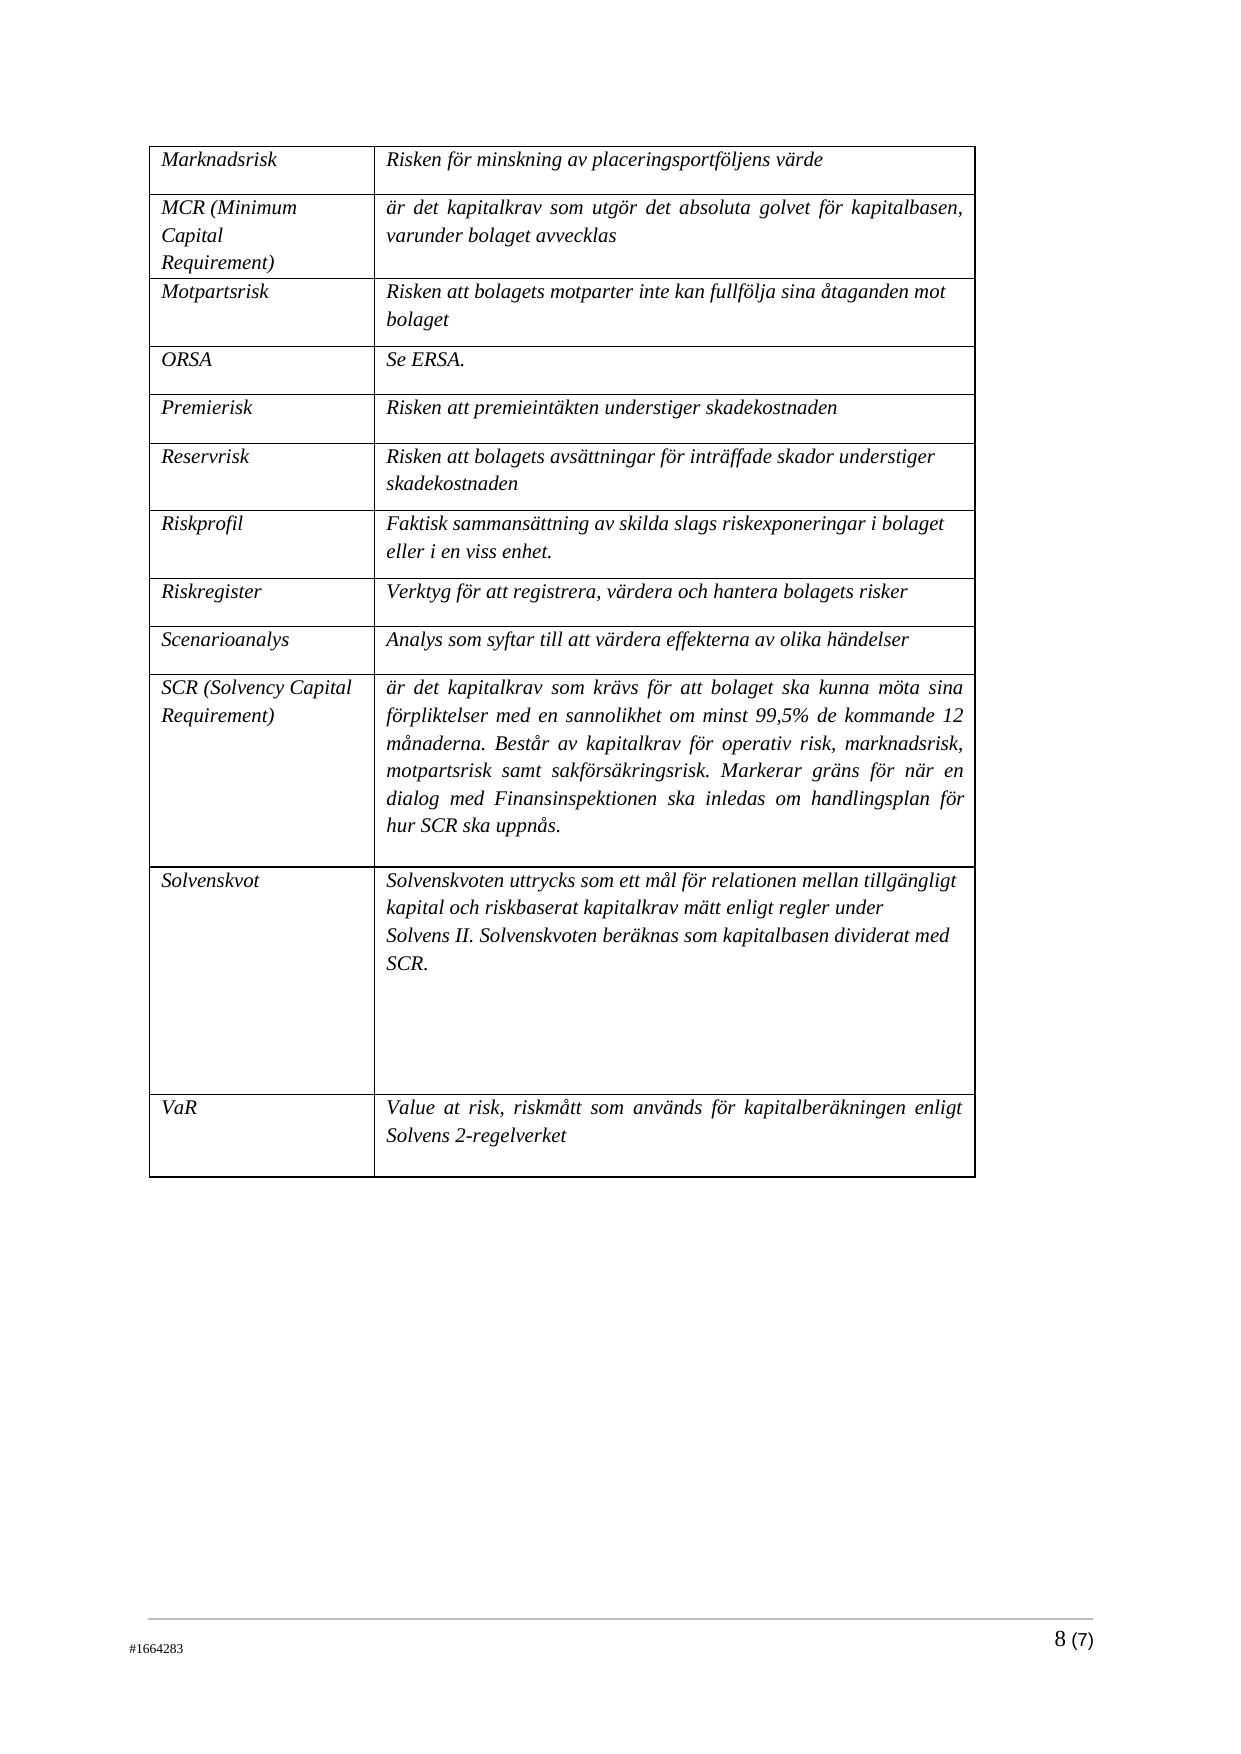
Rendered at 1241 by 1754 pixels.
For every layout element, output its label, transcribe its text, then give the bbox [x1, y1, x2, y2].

table_cell är det kapitalkrav som utgör det absoluta golvet för kapitalbasen, varunder bolaget avvecklas [375, 195, 974, 278]
table_cell Risken att premieintäkten understiger skadekostnaden [375, 395, 974, 442]
table_cell Solvenskvot [150, 868, 374, 1094]
table_cell Reservrisk [150, 444, 374, 510]
table_cell MCR (Minimum Capital Requirement) [150, 195, 374, 278]
table_cell Value at risk, riskmått som används för kapitalberäkningen enligt Solvens 2-regelverket [375, 1095, 974, 1176]
table_cell Faktisk sammansättning av skilda slags riskexponeringar i bolaget eller i en viss enhet. [375, 511, 974, 577]
table_cell SCR (Solvency Capital Requirement) [150, 675, 374, 866]
table_cell Analys som syftar till att värdera effekterna av olika händelser [375, 627, 974, 674]
table_cell Motpartsrisk [150, 279, 374, 346]
table_cell Risken att bolagets motparter inte kan fullfölja sina åtaganden mot bolaget [375, 279, 974, 346]
table_cell Se ERSA. [375, 347, 974, 394]
table_cell Risken att bolagets avsättningar för inträffade skador understiger skadekostnaden [375, 444, 974, 510]
table_cell Scenarioanalys [150, 627, 374, 674]
table_cell ORSA [150, 347, 374, 394]
table_header Marknadsrisk [150, 147, 374, 194]
table_cell Premierisk [150, 395, 374, 442]
table_cell är det kapitalkrav som krävs för att bolaget ska kunna möta sina förpliktelser med en sannolikhet om minst 99,5% de kommande 12 månaderna. Består av kapitalkrav för operativ risk, marknadsrisk, motpartsrisk samt sakförsäkringsrisk. Markerar gräns för när en dialog med Finansinspektionen ska inledas om handlingsplan för hur SCR ska uppnås. [375, 675, 974, 866]
table_cell Riskprofil [150, 511, 374, 577]
table_cell Verktyg för att registrera, värdera och hantera bolagets risker [375, 579, 974, 626]
table_header Risken för minskning av placeringsportföljens värde [375, 147, 974, 194]
table_cell Riskregister [150, 579, 374, 626]
table_cell Solvenskvoten uttrycks som ett mål för relationen mellan tillgängligt kapital och riskbaserat kapitalkrav mätt enligt regler under Solvens II. Solvenskvoten beräknas som kapitalbasen dividerat med SCR. [375, 868, 974, 1094]
table_cell VaR [150, 1095, 374, 1176]
